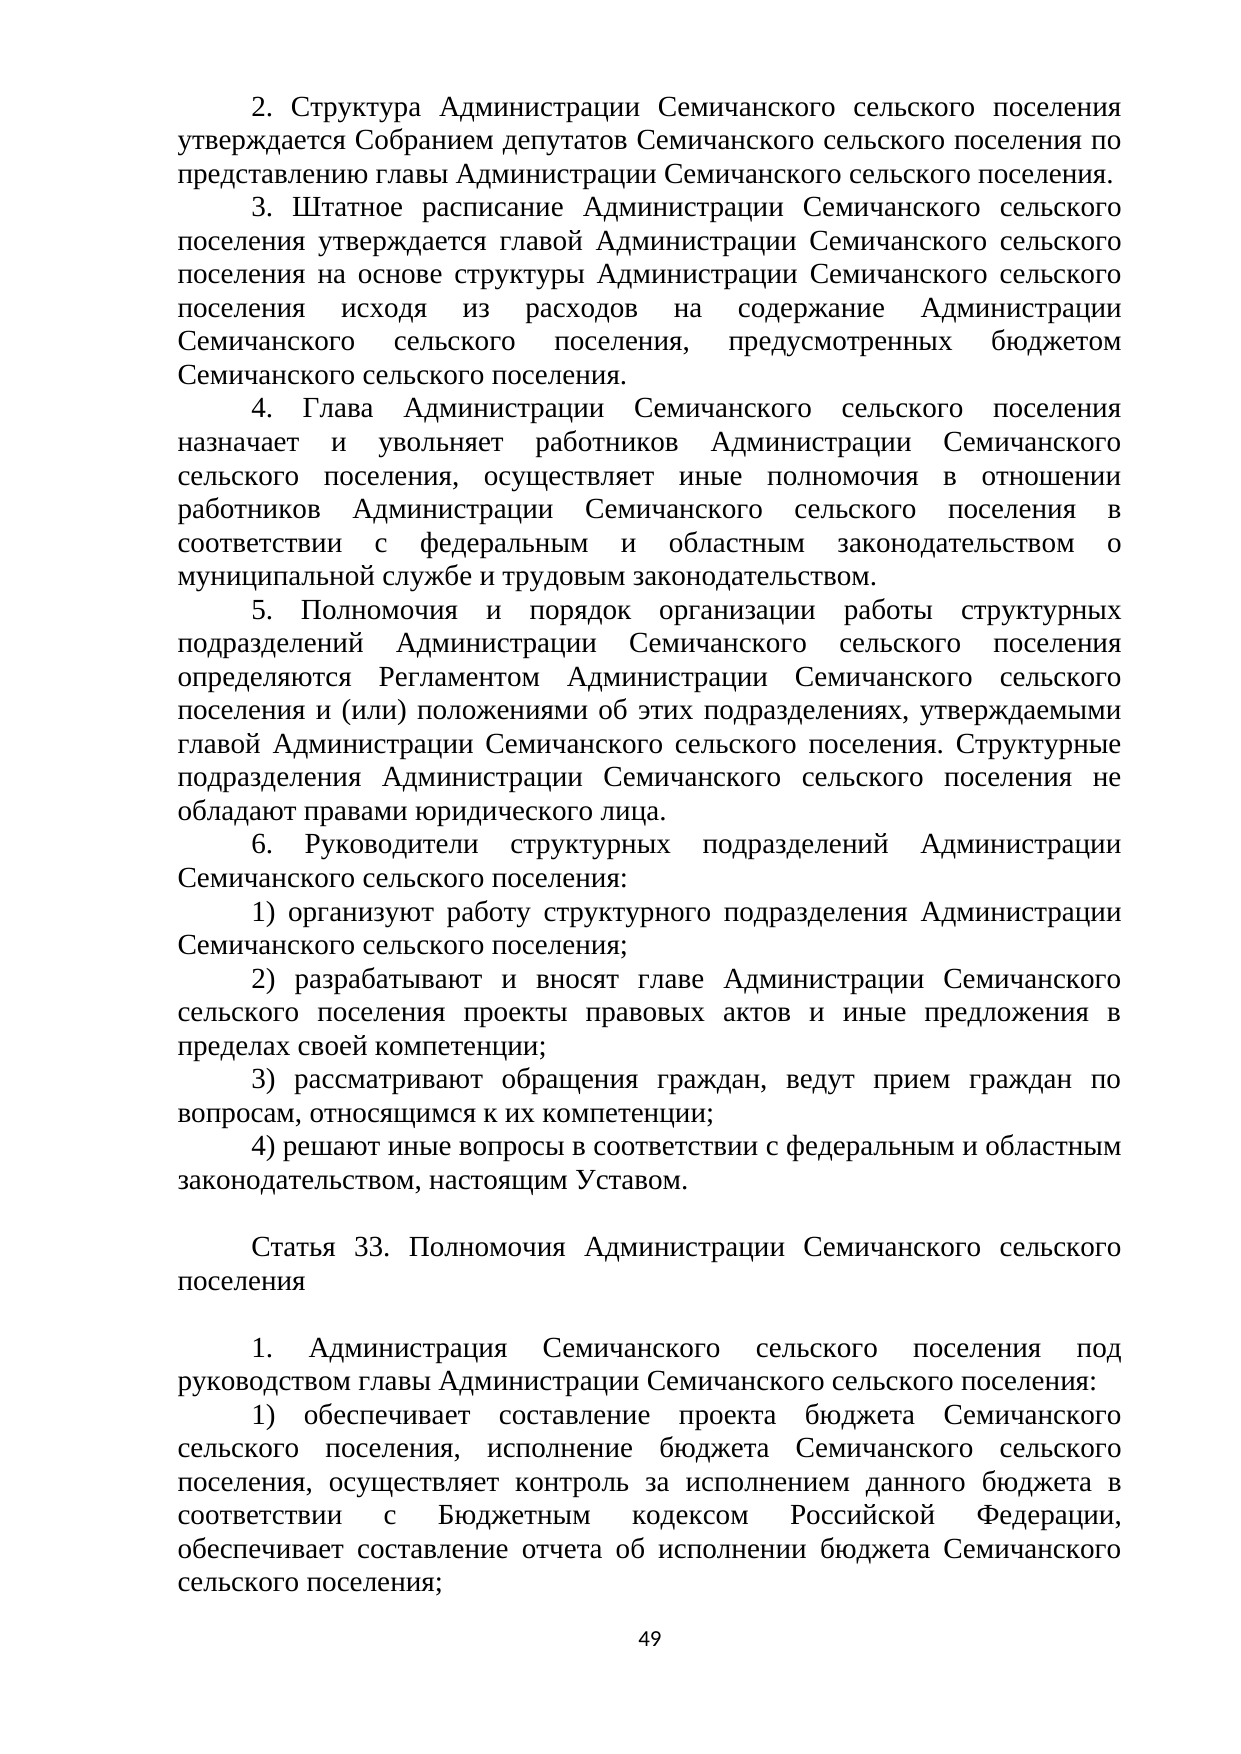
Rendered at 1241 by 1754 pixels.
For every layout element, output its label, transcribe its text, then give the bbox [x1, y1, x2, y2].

text 3) рассматривают обращения граждан, ведут прием граждан по вопросам, относящимся к их компетенции; [177, 1061, 1122, 1128]
text 3. Штатное расписание Администрации Семичанского сельского поселения утверждается главой Администрации Семичанского сельского поселения на основе структуры Администрации Семичанского сельского поселения исходя из расходов на содержание Администрации Семичанского сельского поселения, предусмотренных бюджетом Семичанского сельского поселения. [177, 189, 1122, 391]
text 1. Администрация Семичанского сельского поселения под руководством главы Администрации Семичанского сельского поселения: [177, 1330, 1122, 1397]
text 6. Руководители структурных подразделений Администрации Семичанского сельского поселения: [177, 827, 1122, 894]
text 4. Глава Администрации Семичанского сельского поселения назначает и увольняет работников Администрации Семичанского сельского поселения, осуществляет иные полномочия в отношении работников Администрации Семичанского сельского поселения в соответствии с федеральным и областным законодательством о муниципальной службе и трудовым законодательством. [177, 391, 1122, 592]
text 1) обеспечивает составление проекта бюджета Семичанского сельского поселения, исполнение бюджета Семичанского сельского поселения, осуществляет контроль за исполнением данного бюджета в соответствии с Бюджетным кодексом Российской Федерации, обеспечивает составление отчета об исполнении бюджета Семичанского сельского поселения; [177, 1397, 1122, 1598]
text 2. Структура Администрации Семичанского сельского поселения утверждается Собранием депутатов Семичанского сельского поселения по представлению главы Администрации Семичанского сельского поселения. [177, 89, 1122, 189]
text 5. Полномочия и порядок организации работы структурных подразделений Администрации Семичанского сельского поселения определяются Регламентом Администрации Семичанского сельского поселения и (или) положениями об этих подразделениях, утверждаемыми главой Администрации Семичанского сельского поселения. Структурные подразделения Администрации Семичанского сельского поселения не обладают правами юридического лица. [177, 592, 1122, 827]
text 1) организуют работу структурного подразделения Администрации Семичанского сельского поселения; [177, 894, 1122, 961]
text 4) решают иные вопросы в соответствии с федеральным и областным законодательством, настоящим Уставом. [177, 1128, 1122, 1196]
text Статья 33. Полномочия Администрации Семичанского сельского поселения [177, 1229, 1122, 1296]
text 2) разрабатывают и вносят главе Администрации Семичанского сельского поселения проекты правовых актов и иные предложения в пределах своей компетенции; [177, 961, 1122, 1061]
